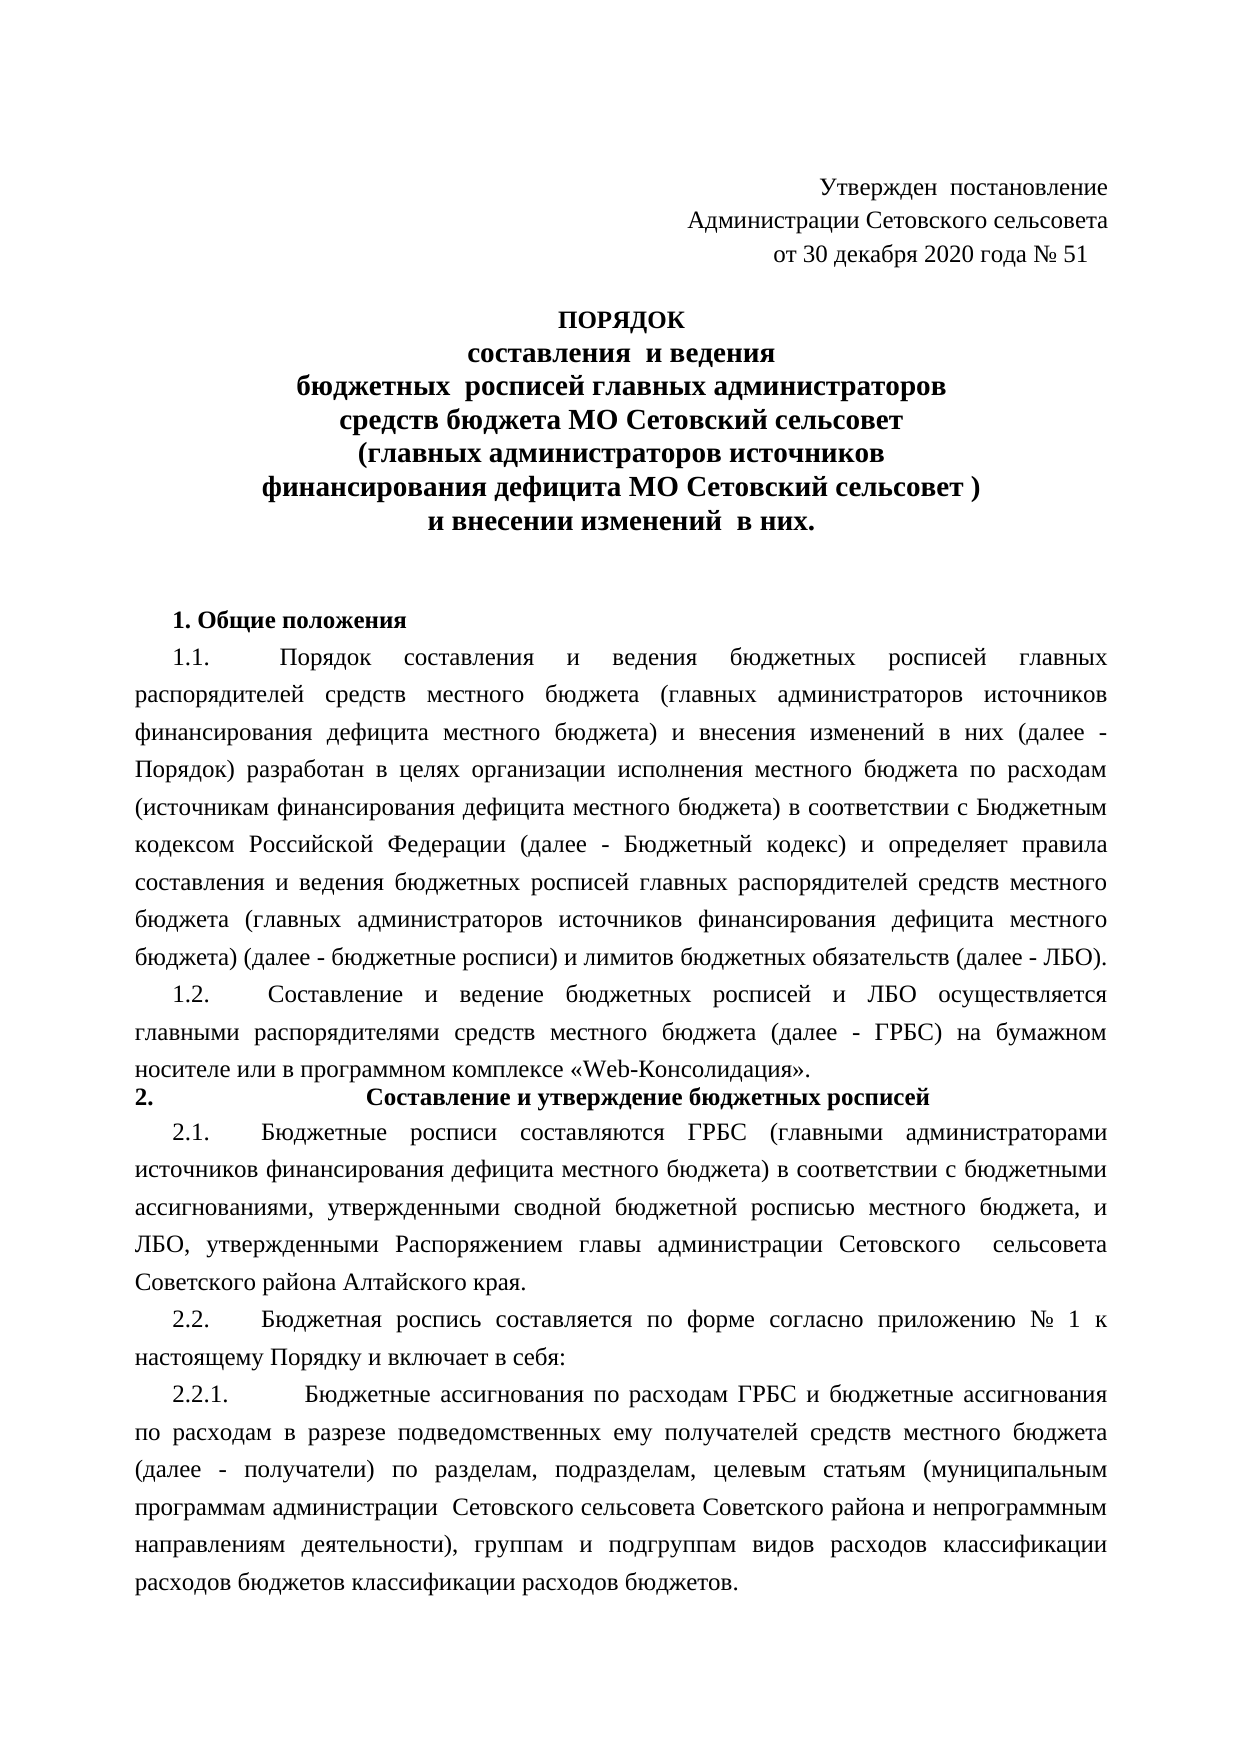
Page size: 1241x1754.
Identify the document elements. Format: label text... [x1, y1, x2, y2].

text 1. Общие положения [134, 602, 1108, 635]
text средств бюджета МО Сетовский сельсовет [134, 402, 1108, 436]
list Бюджетная роспись составляется по форме согласно приложению № 1 к настоящему Порядку и включает в себя: [134, 1298, 1108, 1373]
list Составление и утверждение бюджетных росписей [134, 1085, 1108, 1110]
text (главных администраторов источников [134, 436, 1108, 469]
list Бюджетные росписи составляются ГРБС (главными администраторами источников финансирования дефицита местного бюджета) в соответствии с бюджетными ассигнованиями, утвержденными сводной бюджетной росписью местного бюджета, и ЛБО, утвержденными Распоряжением главы администрации Сетовского сельсовета Советского района Алтайского края. [134, 1110, 1108, 1298]
text Администрации Сетовского сельсовета [134, 202, 1108, 235]
list Составление и ведение бюджетных росписей и ЛБО осуществляется главными распорядителями средств местного бюджета (далее - ГРБС) на бумажном носителе или в программном комплексе «Web-Консолидация». [134, 973, 1108, 1085]
text финансирования дефицита МО Сетовский сельсовет ) [134, 469, 1108, 503]
text составления и ведения [134, 335, 1108, 368]
text бюджетных росписей главных администраторов [134, 368, 1108, 402]
text Утвержден постановление [134, 169, 1108, 202]
list Бюджетные ассигнования по расходам ГРБС и бюджетные ассигнования по расходам в разрезе подведомственных ему получателей средств местного бюджета (далее - получатели) по разделам, подразделам, целевым статьям (муниципальным программам администрации Сетовского сельсовета Советского района и непрограммным направлениям деятельности), группам и подгруппам видов расходов классификации расходов бюджетов классификации расходов бюджетов. [134, 1373, 1108, 1598]
text ПОРЯДОК [134, 302, 1108, 335]
list Порядок составления и ведения бюджетных росписей главных распорядителей средств местного бюджета (главных администраторов источников финансирования дефицита местного бюджета) и внесения изменений в них (далее - Порядок) разработан в целях организации исполнения местного бюджета по расходам (источникам финансирования дефицита местного бюджета) в соответствии с Бюджетным кодексом Российской Федерации (далее - Бюджетный кодекс) и определяет правила составления и ведения бюджетных росписей главных распорядителей средств местного бюджета (главных администраторов источников финансирования дефицита местного бюджета) (далее - бюджетные росписи) и лимитов бюджетных обязательств (далее - ЛБО). [134, 635, 1108, 973]
text от 30 декабря 2020 года № 51 [134, 235, 1108, 269]
text и внесении изменений в них. [134, 503, 1108, 536]
